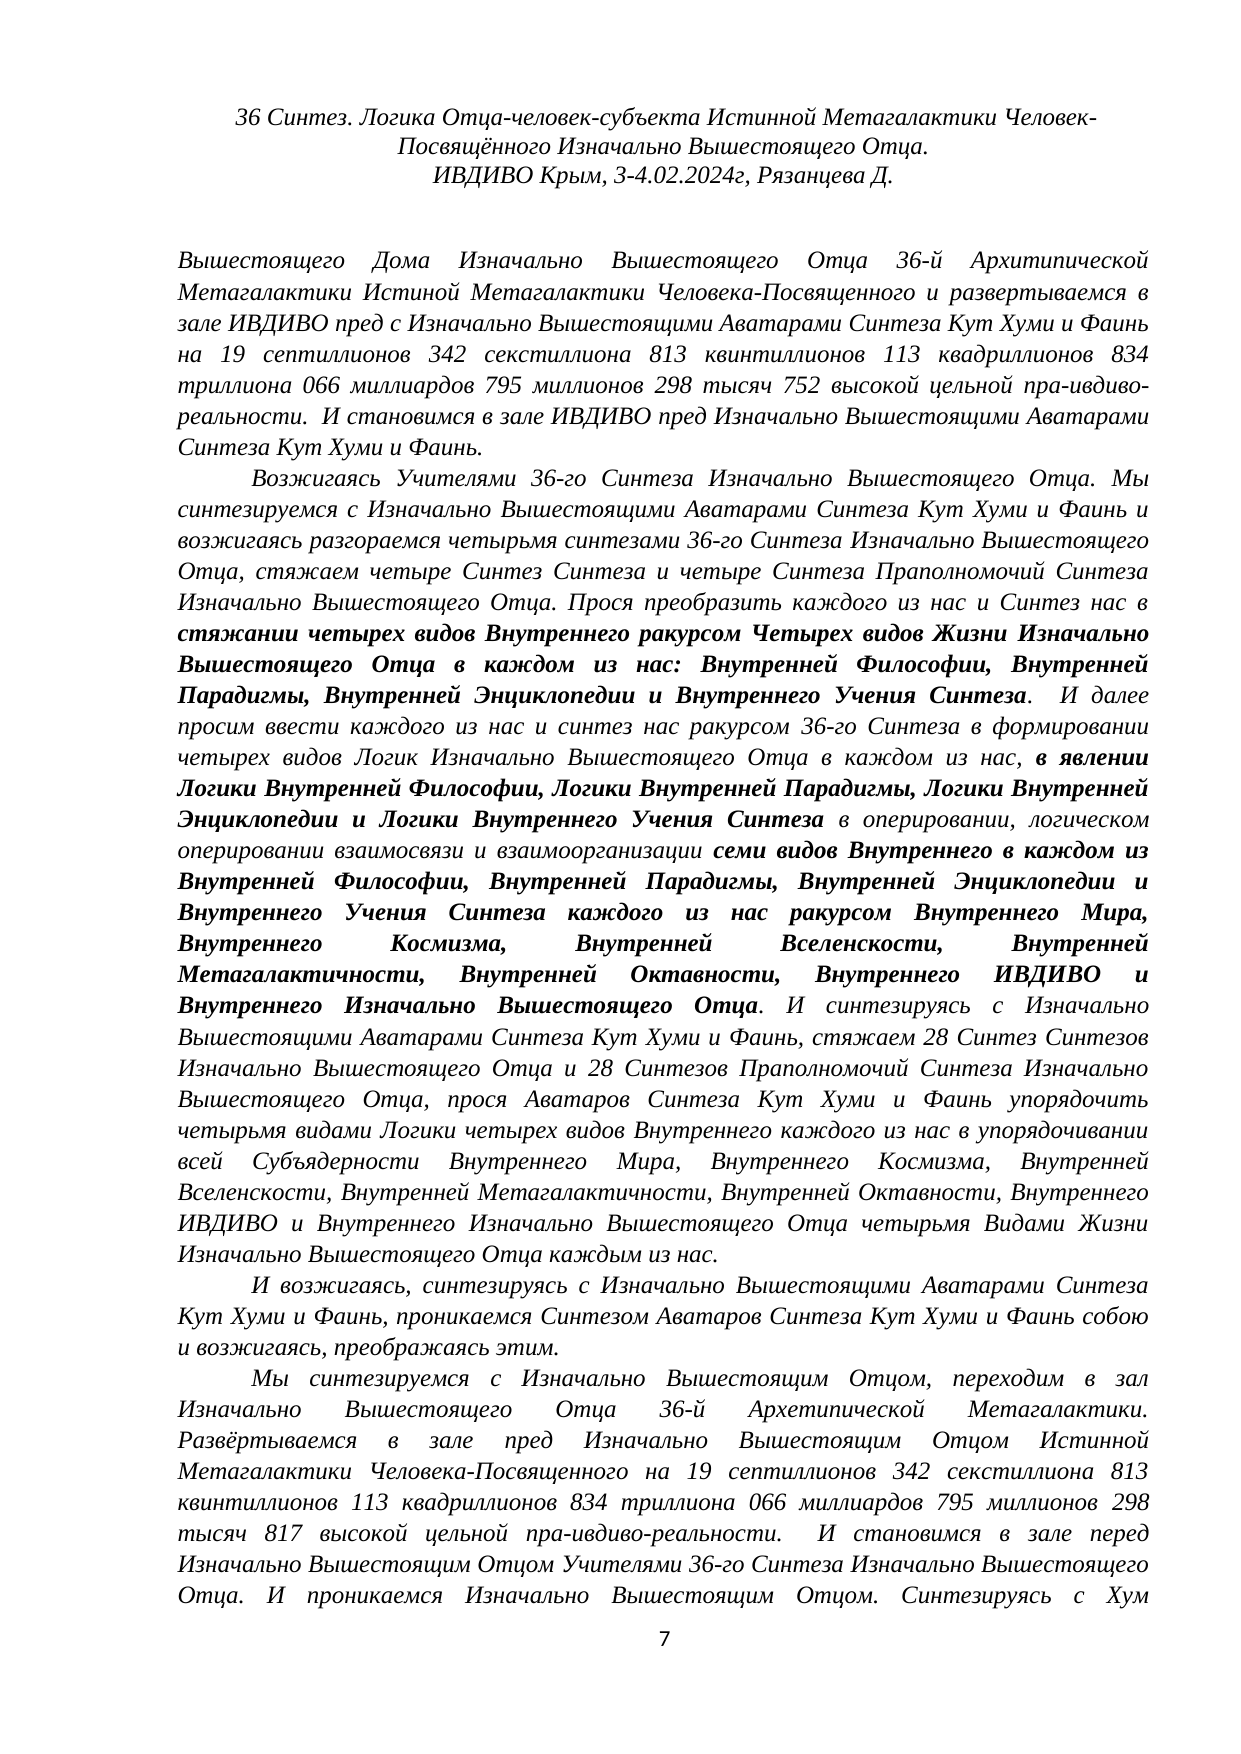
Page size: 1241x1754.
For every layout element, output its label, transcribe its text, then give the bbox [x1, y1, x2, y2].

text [177, 1363, 1152, 1609]
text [177, 246, 1152, 461]
text И возжигаясь, синтезируясь с Изначально Вышестоящими Аватарами Синтеза Кут Хуми и Фаинь, проникаемся Синтезом Аватаров Синтеза Кут Хуми и Фаинь собою и возжигаясь, преображаясь этим. [177, 1270, 1152, 1361]
text Возжигаясь Учителями 36-го Синтеза Изначально Вышестоящего Отца. Мы синтезируемся с Изначально Вышестоящими Аватарами Синтеза Кут Хуми и Фаинь и возжигаясь разгораемся четырьмя синтезами 36-го Синтеза Изначально Вышестоящего Отца, стяжаем четыре Синтез Синтеза и четыре Синтеза Праполномочий Синтеза Изначально Вышестоящего Отца. Прося преобразить каждого из нас и Синтез нас в стяжании четырех видов Внутреннего ракурсом Четырех видов Жизни Изначально Вышестоящего Отца в каждом из нас: Внутренней Философии, Внутренней Парадигмы, Внутренней Энциклопедии и Внутреннего Учения Синтеза. И далее просим ввести каждого из нас и синтез нас ракурсом 36-го Синтеза в формировании четырех видов Логик Изначально Вышестоящего Отца в каждом из нас, в явлении Логики Внутренней Философии, Логики Внутренней Парадигмы, Логики Внутренней Энциклопедии и Логики Внутреннего Учения Синтеза в оперировании, логическом оперировании взаимосвязи и взаимоорганизации семи видов Внутреннего в каждом из Внутренней Философии, Внутренней Парадигмы, Внутренней Энциклопедии и Внутреннего Учения Синтеза каждого из нас ракурсом Внутреннего Мира, Внутреннего Космизма, Внутренней Вселенскости, Внутренней Метагалактичности, Внутренней Октавности, Внутреннего ИВДИВО и Внутреннего Изначально Вышестоящего Отца. И синтезируясь с Изначально Вышестоящими Аватарами Синтеза Кут Хуми и Фаинь, стяжаем 28 Синтез Синтезов Изначально Вышестоящего Отца и 28 Синтезов Праполномочий Синтеза Изначально Вышестоящего Отца, прося Аватаров Синтеза Кут Хуми и Фаинь упорядочить четырьмя видами Логики четырех видов Внутреннего каждого из нас в упорядочивании всей Субъядерности Внутреннего Мира, Внутреннего Космизма, Внутренней Вселенскости, Внутренней Метагалактичности, Внутренней Октавности, Внутреннего ИВДИВО и Внутреннего Изначально Вышестоящего Отца четырьмя Видами Жизни Изначально Вышестоящего Отца каждым из нас. [177, 463, 1152, 1268]
